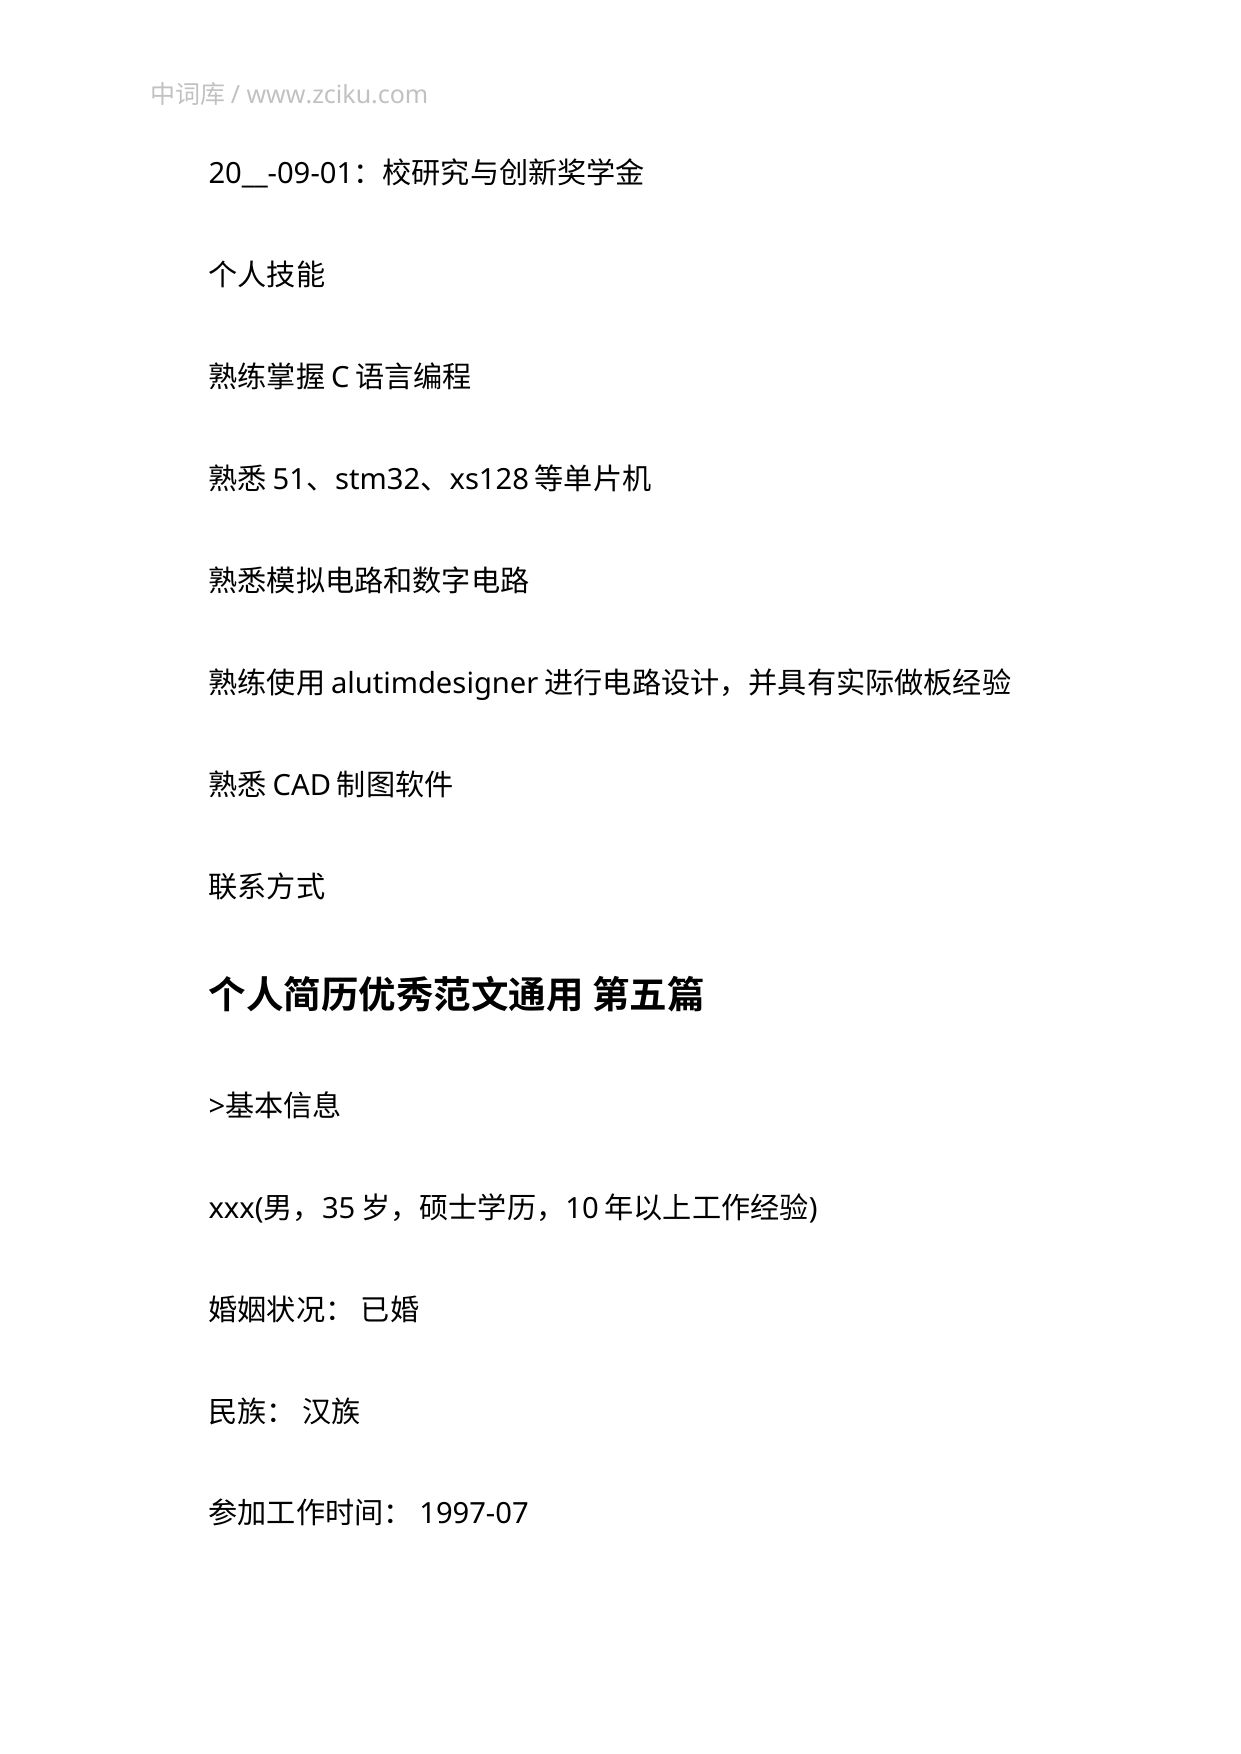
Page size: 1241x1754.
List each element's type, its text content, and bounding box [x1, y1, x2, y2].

text 熟练使用alutimdesigner进行电路设计，并具有实际做板经验 [150, 659, 1090, 702]
text 熟悉模拟电路和数字电路 [150, 558, 1090, 600]
text 联系方式 [150, 863, 1090, 906]
text 参加工作时间： 1997-07 [150, 1490, 1090, 1532]
text >基本信息 [150, 1083, 1090, 1125]
text 熟悉51、stm32、xs128等单片机 [150, 456, 1090, 498]
text 熟悉CAD制图软件 [150, 761, 1090, 804]
text 熟练掌握C语言编程 [150, 354, 1090, 396]
text 20__-09-01：校研究与创新奖学金 [150, 150, 1090, 192]
text xxx(男，35岁，硕士学历，10年以上工作经验) [150, 1184, 1090, 1227]
text 婚姻状况： 已婚 [150, 1287, 1090, 1329]
text 个人简历优秀范文通用 第五篇 [150, 965, 1090, 1019]
text 民族： 汉族 [150, 1388, 1090, 1431]
text 个人技能 [150, 252, 1090, 294]
